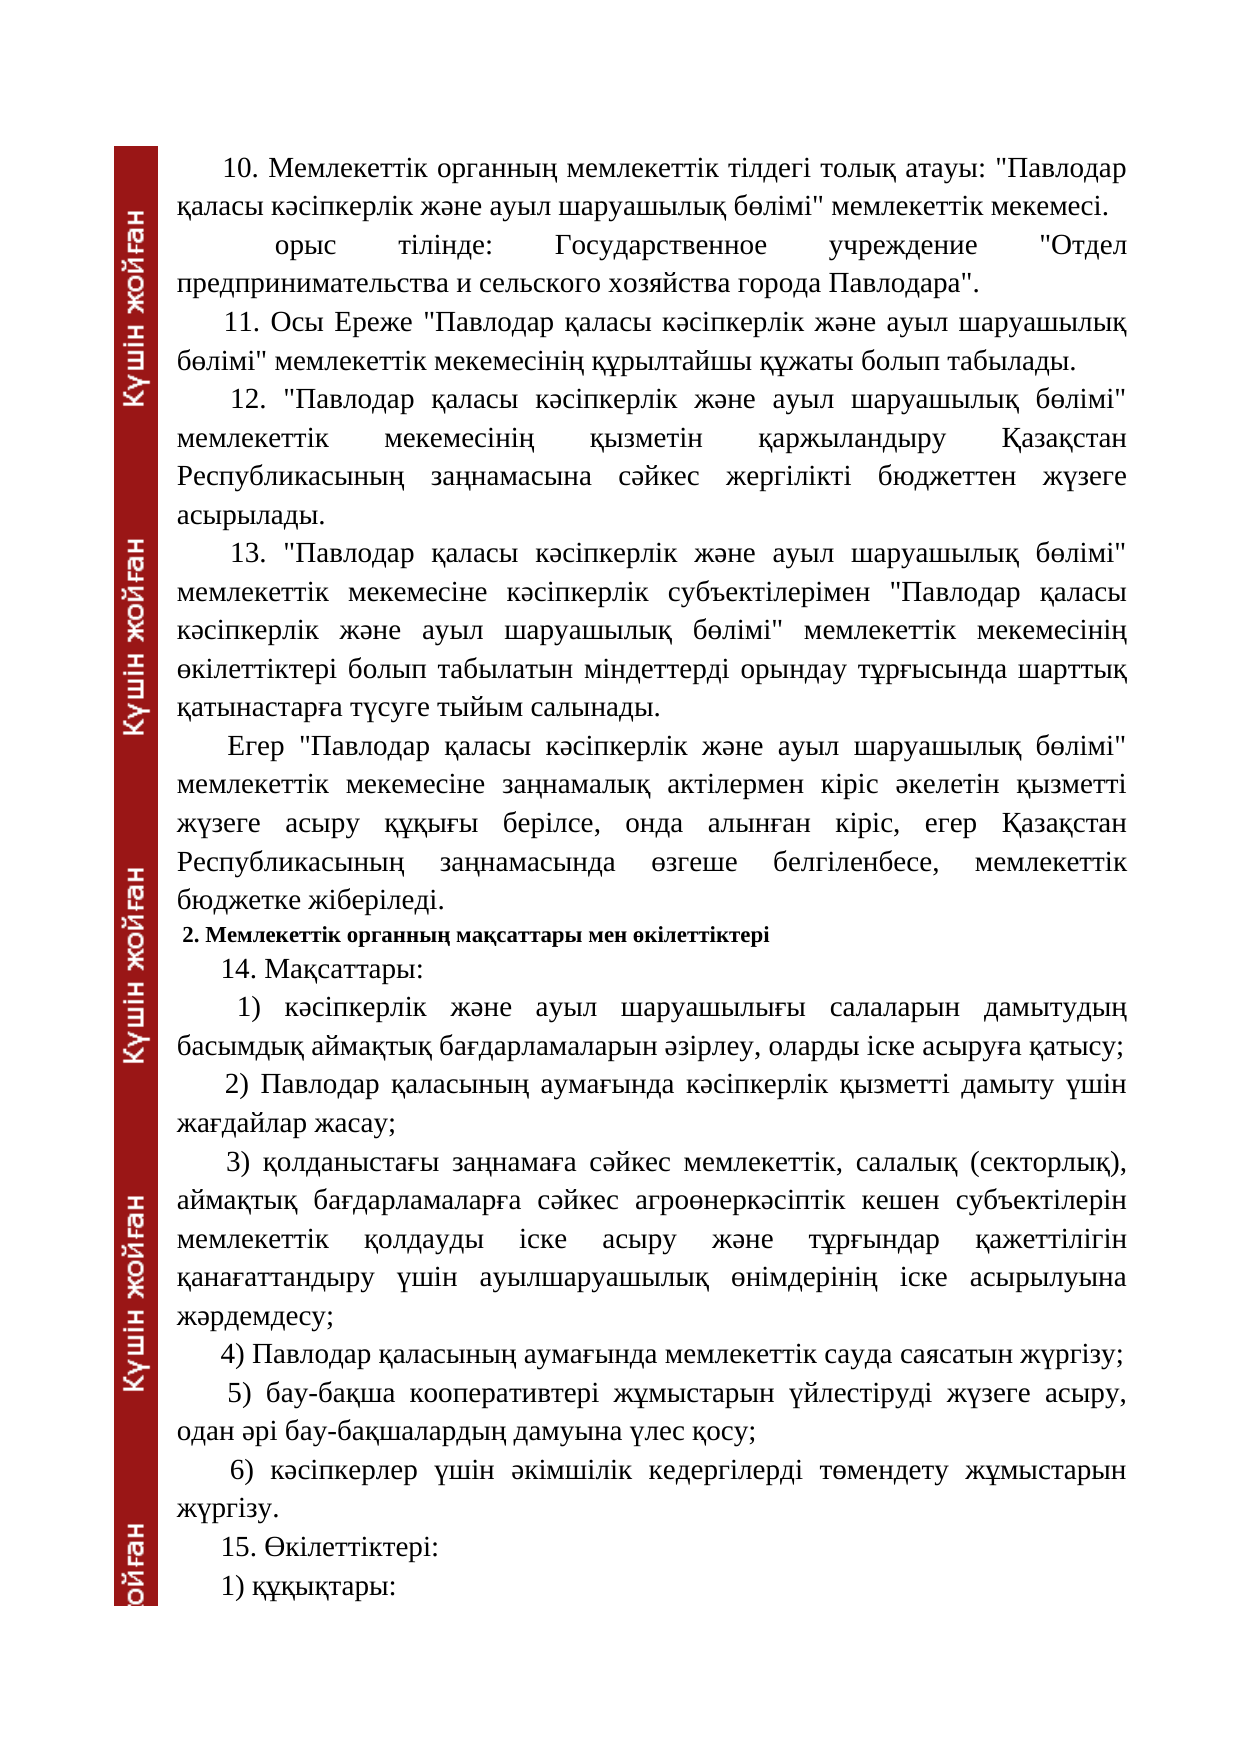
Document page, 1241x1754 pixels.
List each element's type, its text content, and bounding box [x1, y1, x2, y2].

text 4) Павлодар қаласының аумағында мемлекеттік сауда саясатын жүргізу; [112, 1336, 1128, 1370]
picture [114, 1524, 158, 1529]
text 3) қолданыстағы заңнамаға сәйкес мемлекеттік, салалық (секторлық), аймақтық бағдарламаларға сәйкес агроөнеркәсіптік кешен субъектілерін мемлекеттік қолдауды іске асыру және тұрғындар қажеттілігін қанағаттандыру үшін ауылшаруашылық өнімдерінің іске асырылуына жәрдемдесу; [112, 1144, 1128, 1331]
picture [114, 947, 158, 951]
picture [114, 530, 158, 535]
picture [114, 984, 158, 989]
text 2) Павлодар қаласының аумағында кәсіпкерлік қызметті дамыту үшін жағдайлар жасау; [112, 1067, 1128, 1139]
picture [114, 1370, 158, 1375]
text 5) бау-бақша кооперативтері жұмыстарын үйлестіруді жүзеге асыру, одан әрі бау-бақшалардың дамуына үлес қосу; [112, 1375, 1128, 1447]
text 14. Мақсаттары: [112, 951, 1128, 984]
picture [114, 1139, 158, 1144]
text Егер "Павлодар қаласы кәсіпкерлік және ауыл шаруашылық бөлiмi" мемлекеттік мекемесіне заңнамалық актілермен кіріс әкелетін қызметті жүзеге асыру құқығы берілсе, онда алынған кіріс, егер Қазақстан Республикасының заңнамасында өзгеше белгіленбесе, мемлекеттік бюджетке жіберіледі. [112, 728, 1128, 916]
text 1) құқықтары: [112, 1568, 1128, 1601]
picture [114, 1447, 158, 1452]
text 12. "Павлодар қаласы кәсіпкерлік және ауыл шаруашылық бөлiмi" мемлекеттік мекемесінің қызметін қаржыландыру Қазақстан Республикасының заңнамасына сәйкес жергілікті бюджеттен жүзеге асырылады. [112, 381, 1128, 530]
picture [114, 222, 158, 227]
picture [114, 1331, 158, 1336]
text 1) кәсіпкерлік және ауыл шаруашылығы салаларын дамытудың басымдық аймақтық бағдарламаларын әзірлеу, оларды іске асыруға қатысу; [112, 989, 1128, 1062]
picture [114, 916, 158, 921]
picture [114, 1062, 158, 1067]
picture [114, 1601, 158, 1606]
text 15. Өкілеттіктері: [112, 1529, 1128, 1563]
text 2. Мемлекеттік органның мақсаттары мен өкілеттіктері [112, 921, 1128, 947]
text 11. Осы Ереже "Павлодар қаласы кәсіпкерлік және ауыл шаруашылық бөлiмi" мемлекеттік мекемесінің құрылтайшы құжаты болып табылады. [112, 304, 1128, 376]
text орыс тілінде: Государственное учреждение "Отдел предпринимательства и сельского хозяйства города Павлодара". [112, 227, 1128, 299]
picture [114, 723, 158, 728]
picture [114, 146, 158, 150]
text 10. Мемлекеттік органның мемлекеттік тілдегі толық атауы: "Павлодар қаласы кәсіпкерлік және ауыл шаруашылық бөлiмi" мемлекеттiк мекемесi. [112, 150, 1128, 222]
text 13. "Павлодар қаласы кәсіпкерлік және ауыл шаруашылық бөлiмi" мемлекеттік мекемесіне кәсіпкерлік субъектілерімен "Павлодар қаласы кәсіпкерлік және ауыл шаруашылық бөлiмi" мемлекеттік мекемесінің өкілеттіктері болып табылатын міндеттерді орындау тұрғысында шарттық қатынастарға түсуге тыйым салынады. [112, 535, 1128, 723]
picture [114, 376, 158, 381]
picture [114, 299, 158, 304]
picture [114, 1563, 158, 1568]
text 6) кәсіпкерлер үшін әкімшілік кедергілерді төмендету жұмыстарын жүргізу. [112, 1452, 1128, 1524]
